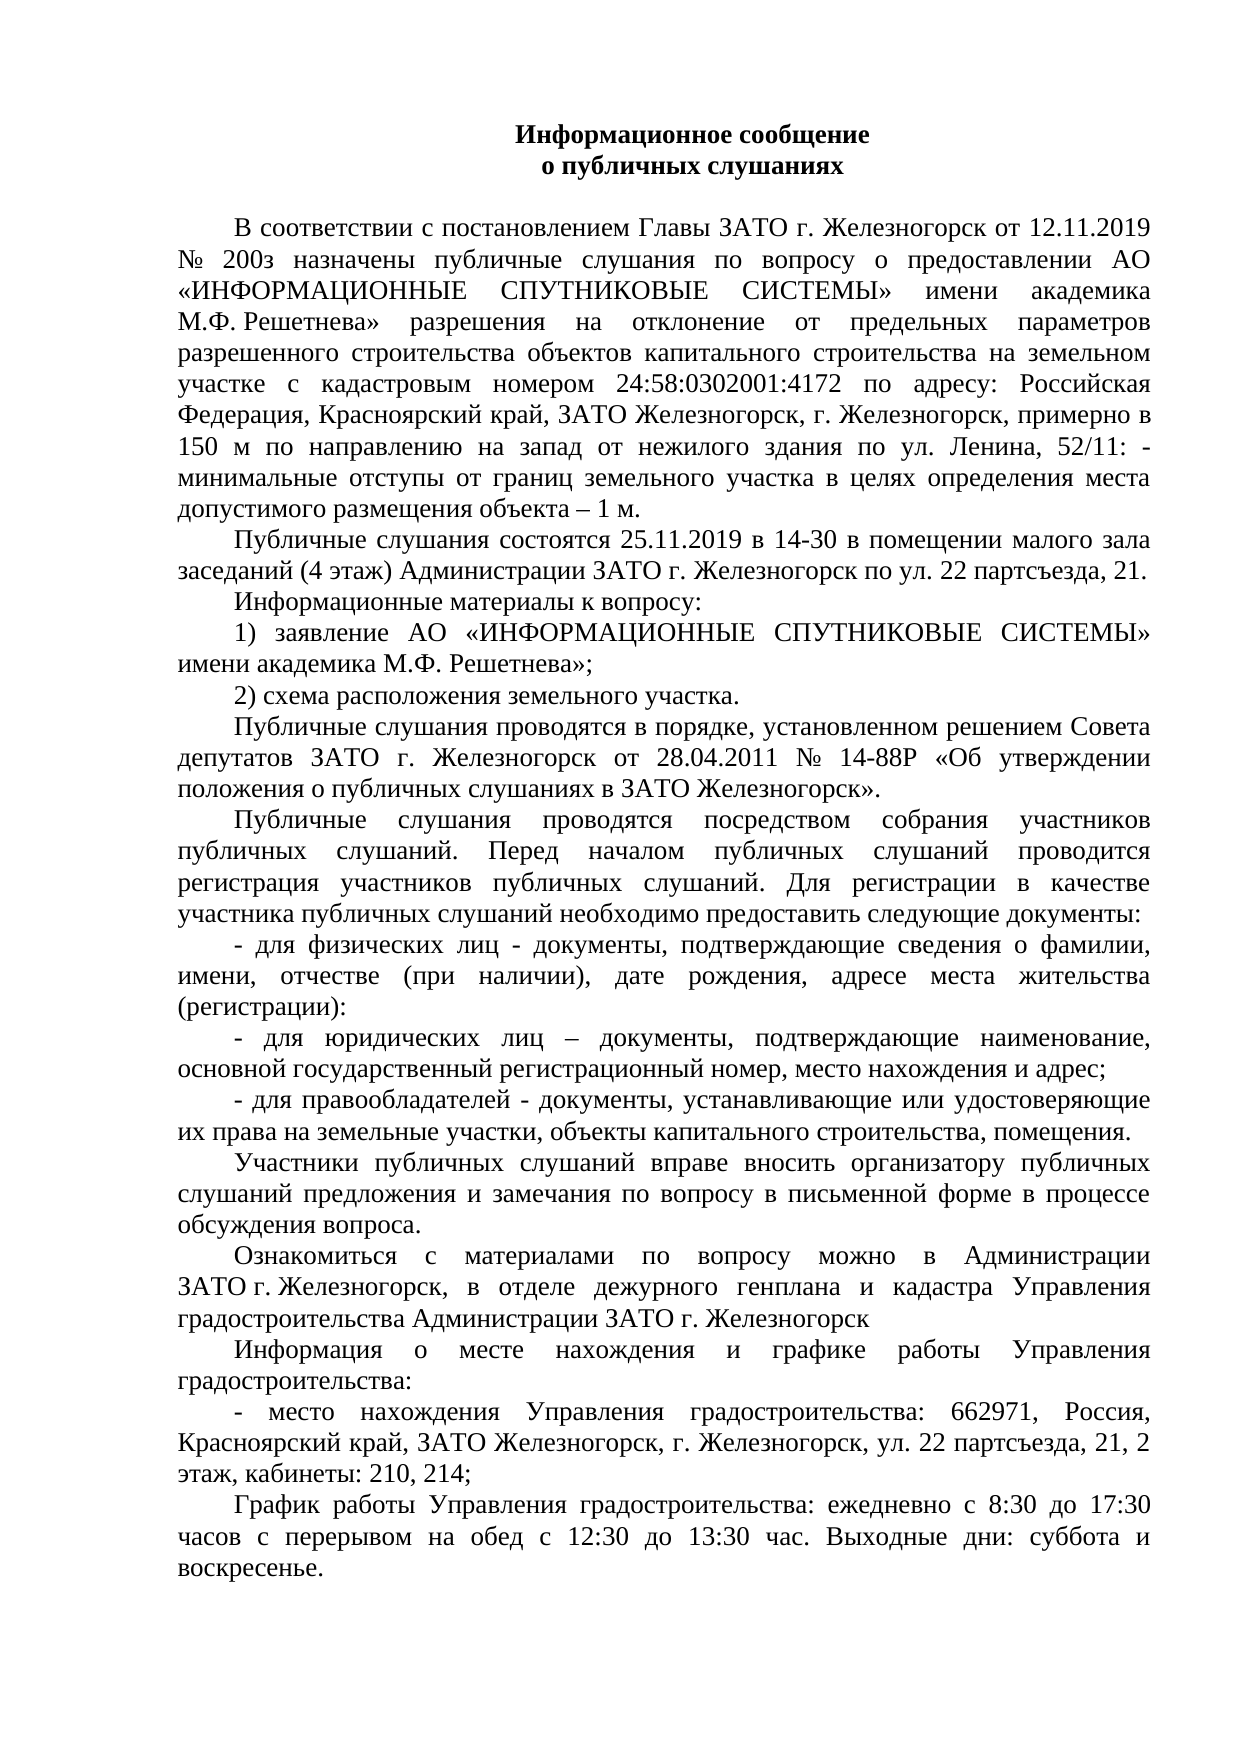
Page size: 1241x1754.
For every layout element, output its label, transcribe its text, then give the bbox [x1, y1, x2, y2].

text - место нахождения Управления градостроительства: 662971, Россия, Красноярский край, ЗАТО Железногорск, г. Железногорск, ул. 22 партсъезда, 21, 2 этаж, кабинеты: 210, 214; [177, 1395, 1152, 1488]
text Публичные слушания проводятся посредством собрания участников публичных слушаний. Перед началом публичных слушаний проводится регистрация участников публичных слушаний. Для регистрации в качестве участника публичных слушаний необходимо предоставить следующие документы: [177, 803, 1152, 928]
text 2) схема расположения земельного участка. [177, 679, 1152, 710]
text Информационное сообщение [177, 118, 1152, 149]
text В соответствии с постановлением Главы ЗАТО г. Железногорск от 12.11.2019 № 200з назначены публичные слушания по вопросу о предоставлении АО «ИНФОРМАЦИОННЫЕ СПУТНИКОВЫЕ СИСТЕМЫ» имени академика М.Ф. Решетнева» разрешения на отклонение от предельных параметров разрешенного строительства объектов капитального строительства на земельном участке с кадастровым номером 24:58:0302001:4172 по адресу: Российская Федерация, Красноярский край, ЗАТО Железногорск, г. Железногорск, примерно в 150 м по направлению на запад от нежилого здания по ул. Ленина, 52/11: - минимальные отступы от границ земельного участка в целях определения места допустимого размещения объекта – 1 м. [177, 212, 1152, 523]
text Участники публичных слушаний вправе вносить организатору публичных слушаний предложения и замечания по вопросу в письменной форме в процессе обсуждения вопроса. [177, 1146, 1152, 1239]
text Информационные материалы к вопросу: [177, 585, 1152, 616]
text - для физических лиц - документы, подтверждающие сведения о фамилии, имени, отчестве (при наличии), дате рождения, адресе места жительства (регистрации): [177, 928, 1152, 1021]
text Публичные слушания проводятся в порядке, установленном решением Совета депутатов ЗАТО г. Железногорск от 28.04.2011 № 14-88Р «Об утверждении положения о публичных слушаниях в ЗАТО Железногорск». [177, 710, 1152, 803]
text - для правообладателей - документы, устанавливающие или удостоверяющие их права на земельные участки, объекты капитального строительства, помещения. [177, 1084, 1152, 1146]
text Публичные слушания состоятся 25.11.2019 в 14-30 в помещении малого зала заседаний (4 этаж) Администрации ЗАТО г. Железногорск по ул. 22 партсъезда, 21. [177, 523, 1152, 585]
text Ознакомиться с материалами по вопросу можно в Администрации ЗАТО г. Железногорск, в отделе дежурного генплана и кадастра Управления градостроительства Администрации ЗАТО г. Железногорск [177, 1239, 1152, 1333]
text - для юридических лиц – документы, подтверждающие наименование, основной государственный регистрационный номер, место нахождения и адрес; [177, 1021, 1152, 1084]
text о публичных слушаниях [177, 149, 1152, 180]
text График работы Управления градостроительства: ежедневно с 8:30 до 17:30 часов с перерывом на обед с 12:30 до 13:30 час. Выходные дни: суббота и воскресенье. [177, 1488, 1152, 1582]
text 1) заявление АО «ИНФОРМАЦИОННЫЕ СПУТНИКОВЫЕ СИСТЕМЫ» имени академика М.Ф. Решетнева»; [177, 616, 1152, 679]
text Информация о месте нахождения и графике работы Управления градостроительства: [177, 1333, 1152, 1395]
